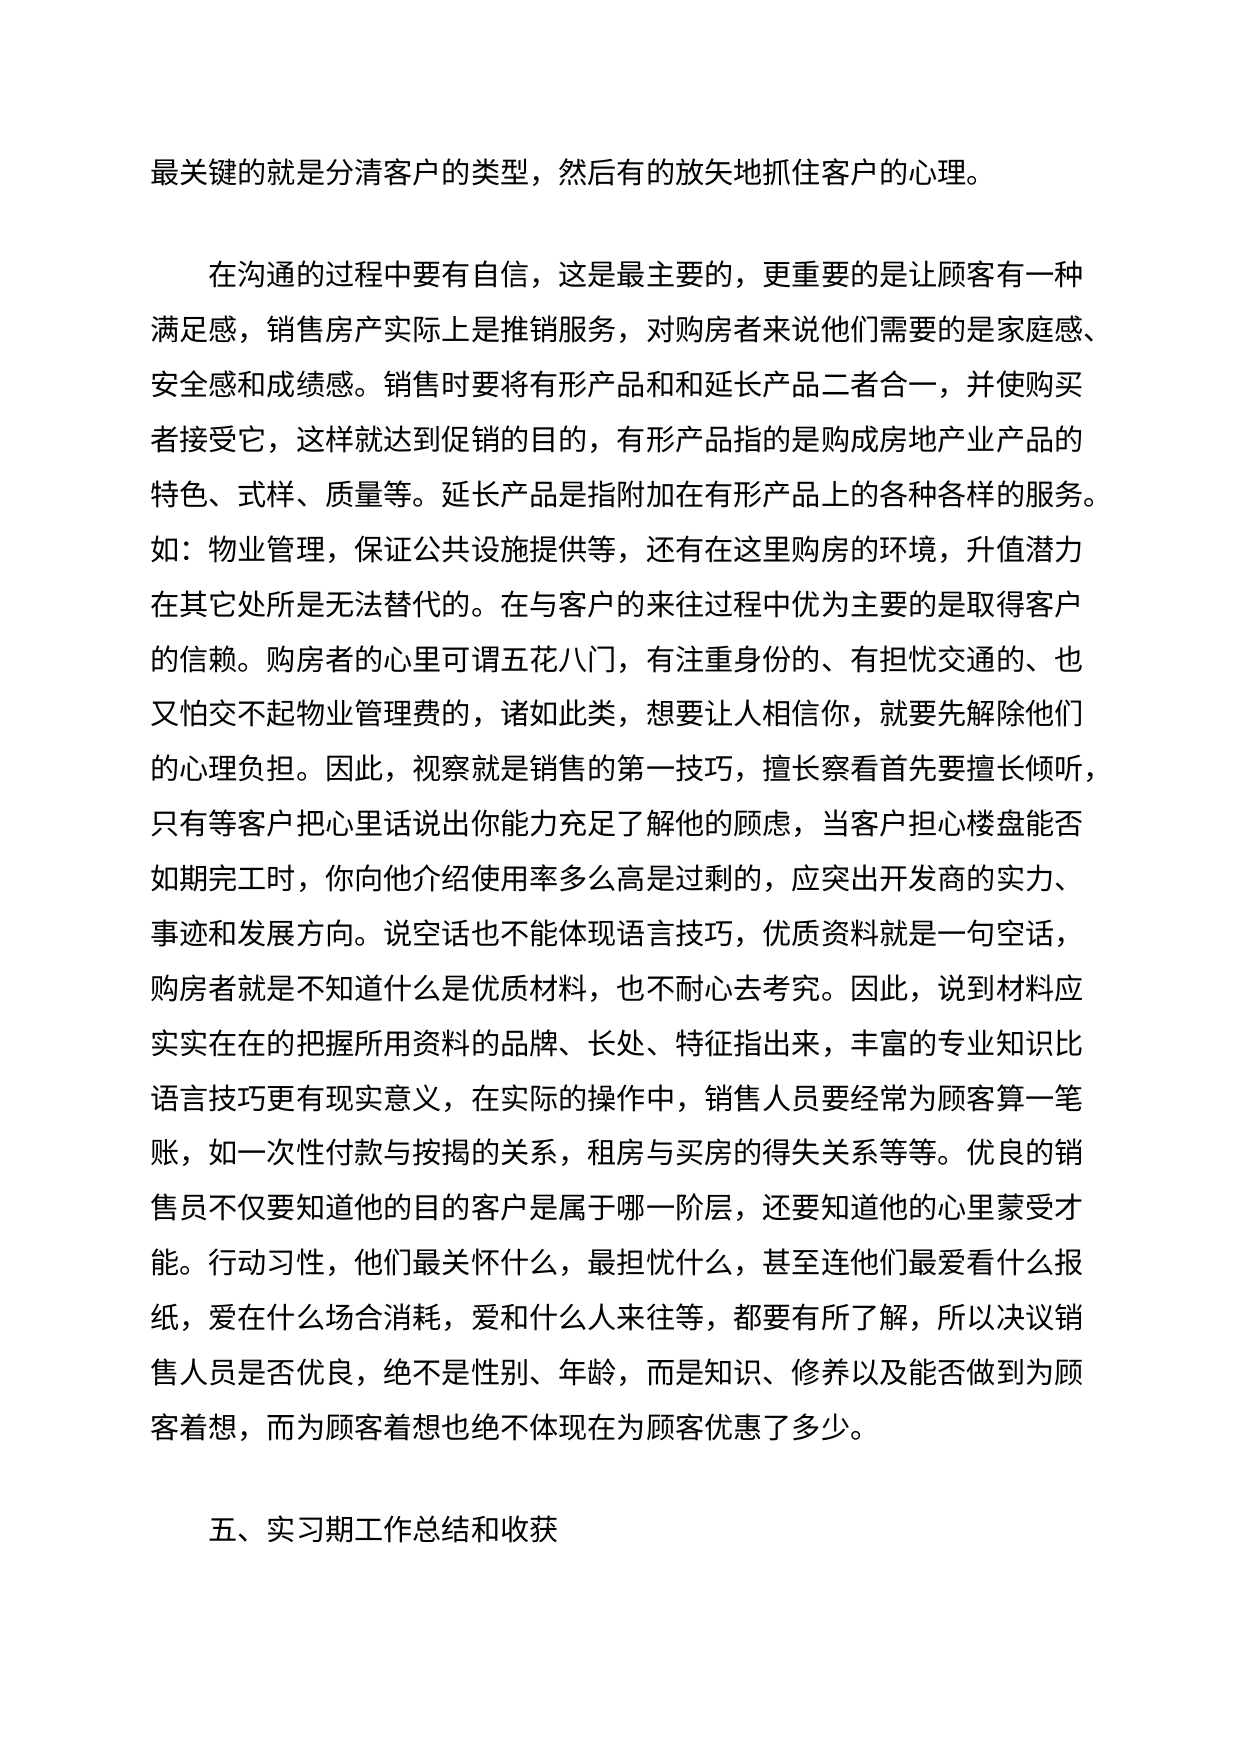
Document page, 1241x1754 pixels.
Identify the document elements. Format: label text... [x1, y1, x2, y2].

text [150, 150, 1090, 192]
text 在沟通的过程中要有自信，这是最主要的，更重要的是让顾客有一种满足感，销售房产实际上是推销服务，对购房者来说他们需要的是家庭感、安全感和成绩感。销售时要将有形产品和和延长产品二者合一，并使购买者接受它，这样就达到促销的目的，有形产品指的是购成房地产业产品的特色、式样、质量等。延长产品是指附加在有形产品上的各种各样的服务。如：物业管理，保证公共设施提供等，还有在这里购房的环境，升值潜力在其它处所是无法替代的。在与客户的来往过程中优为主要的是取得客户的信赖。购房者的心里可谓五花八门，有注重身份的、有担忧交通的、也又怕交不起物业管理费的，诸如此类，想要让人相信你，就要先解除他们的心理负担。因此，视察就是销售的第一技巧，擅长察看首先要擅长倾听，只有等客户把心里话说出你能力充足了解他的顾虑，当客户担心楼盘能否如期完工时，你向他介绍使用率多么高是过剩的，应突出开发商的实力、事迹和发展方向。说空话也不能体现语言技巧，优质资料就是一句空话，购房者就是不知道什么是优质材料，也不耐心去考究。因此，说到材料应实实在在的把握所用资料的品牌、长处、特征指出来，丰富的专业知识比语言技巧更有现实意义，在实际的操作中，销售人员要经常为顾客算一笔账，如一次性付款与按揭的关系，租房与买房的得失关系等等。优良的销售员不仅要知道他的目的客户是属于哪一阶层，还要知道他的心里蒙受才能。行动习性，他们最关怀什么，最担忧什么，甚至连他们最爱看什么报纸，爱在什么场合消耗，爱和什么人来往等，都要有所了解，所以决议销售人员是否优良，绝不是性别、年龄，而是知识、修养以及能否做到为顾客着想，而为顾客着想也绝不体现在为顾客优惠了多少。 [150, 252, 1090, 1447]
text 五、实习期工作总结和收获 [150, 1506, 1090, 1549]
